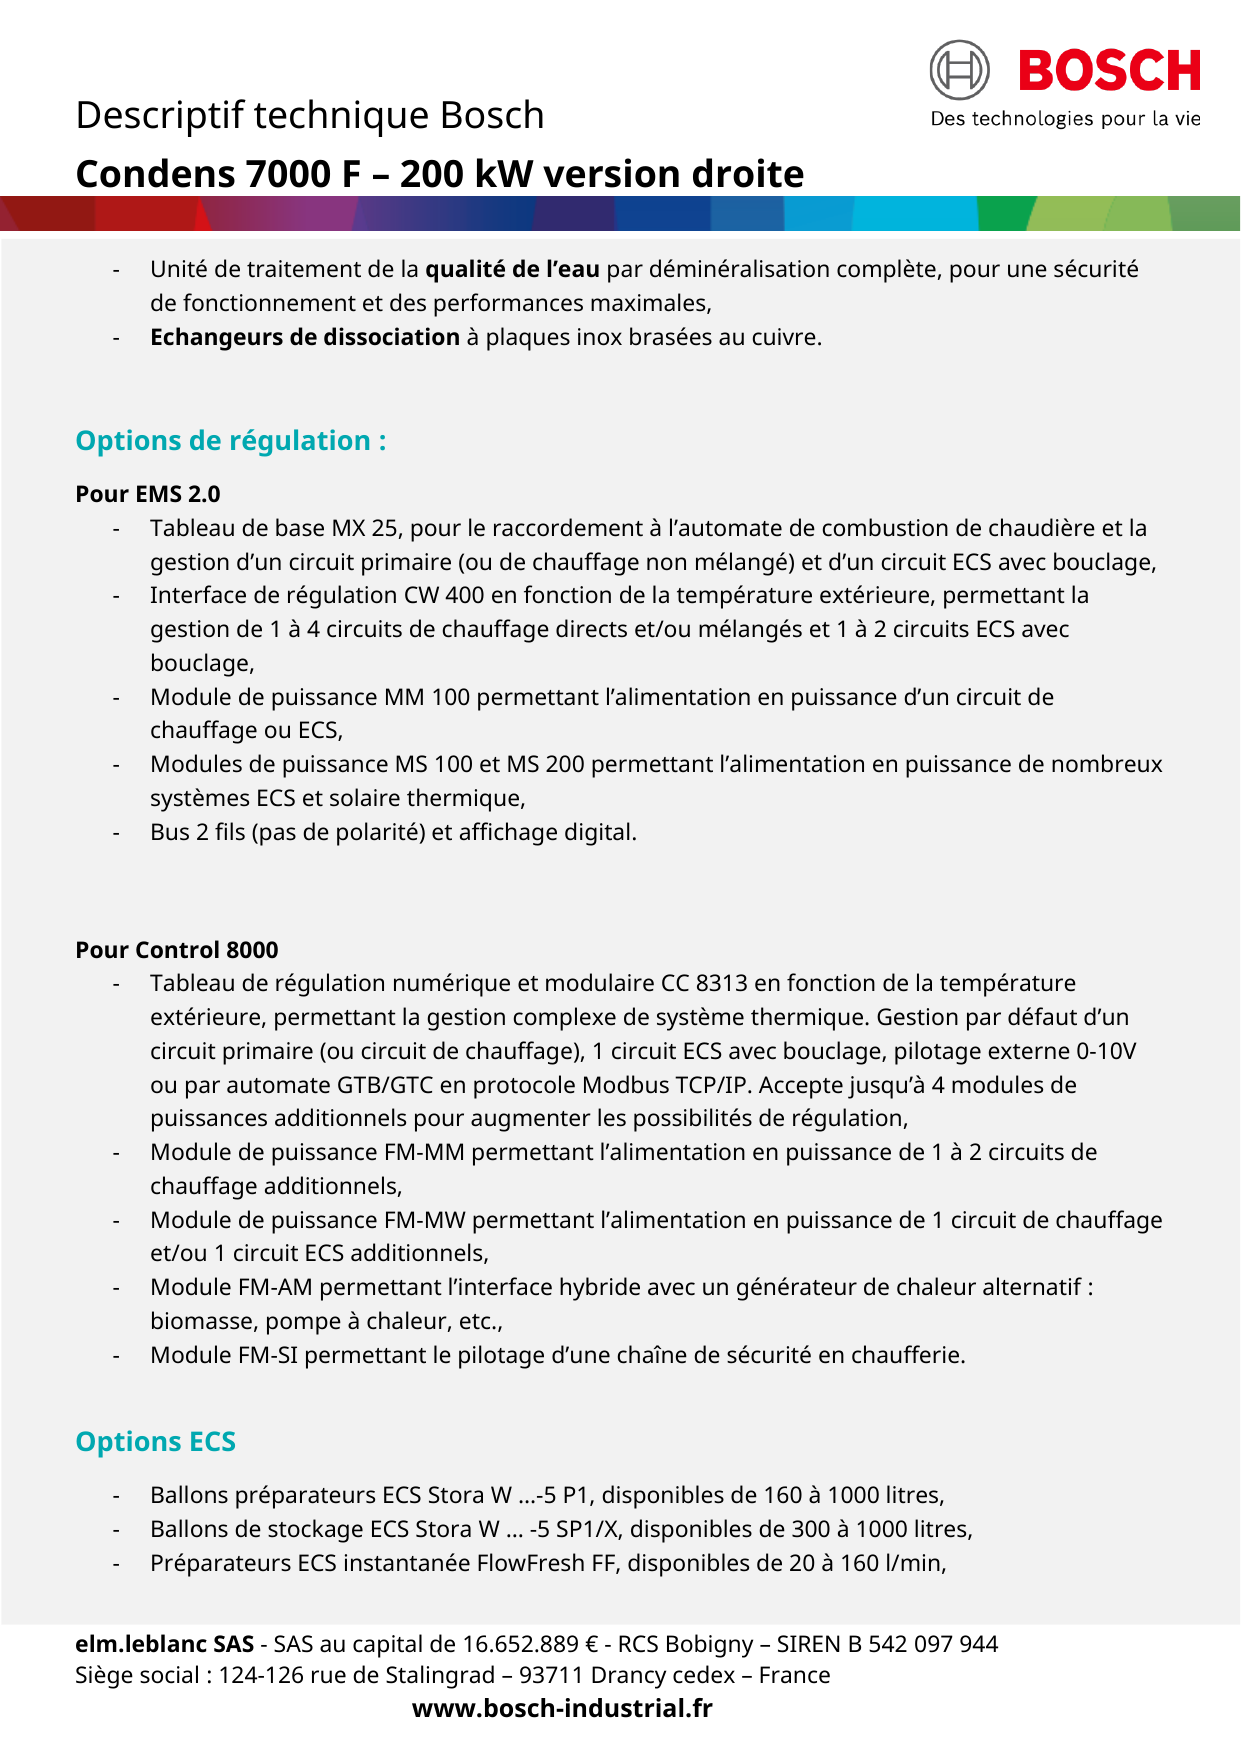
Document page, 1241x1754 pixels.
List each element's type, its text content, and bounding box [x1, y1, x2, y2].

text Pour Control 8000 [75, 934, 1165, 965]
list Module FM-AM permettant l’interface hybride avec un générateur de chaleur alternatif : biomasse, pompe à chaleur, etc., [112, 1271, 1165, 1336]
list Préparateurs ECS instantanée FlowFresh FF, disponibles de 20 à 160 l/min, [112, 1547, 1165, 1578]
list Module de puissance MM 100 permettant l’alimentation en puissance d’un circuit de chauffage ou ECS, [112, 681, 1165, 746]
list Ballons de stockage ECS Stora W … -5 SP1/X, disponibles de 300 à 1000 litres, [112, 1513, 1165, 1544]
list Tableau de régulation numérique et modulaire CC 8313 en fonction de la température extérieure, permettant la gestion complexe de système thermique. Gestion par défaut d’un circuit primaire (ou circuit de chauffage), 1 circuit ECS avec bouclage, pilotage externe 0-10V ou par automate GTB/GTC en protocole Modbus TCP/IP. Accepte jusqu’à 4 modules de puissances additionnels pour augmenter les possibilités de régulation, [112, 967, 1165, 1134]
picture [0, 196, 784, 231]
text Options ECS [75, 1423, 1165, 1460]
text Pour EMS 2.0 [75, 478, 1165, 509]
picture [976, 196, 1241, 231]
list Module de puissance FM-MM permettant l’alimentation en puissance de 1 à 2 circuits de chauffage additionnels, [112, 1136, 1165, 1201]
list Interface de régulation CW 400 en fonction de la température extérieure, permettant la gestion de 1 à 4 circuits de chauffage directs et/ou mélangés et 1 à 2 circuits ECS avec bouclage, [112, 579, 1165, 678]
list Echangeurs de dissociation à plaques inox brasées au cuivre. [112, 321, 1165, 352]
list Module FM-SI permettant le pilotage d’une chaîne de sécurité en chaufferie. [112, 1339, 1165, 1370]
list Unité de traitement de la qualité de l’eau par déminéralisation complète, pour une sécurité de fonctionnement et des performances maximales, [112, 253, 1165, 318]
text Options de régulation : [75, 422, 1165, 459]
list Bus 2 fils (pas de polarité) et affichage digital. [112, 816, 1165, 847]
list Tableau de base MX 25, pour le raccordement à l’automate de combustion de chaudière et la gestion d’un circuit primaire (ou de chauffage non mélangé) et d’un circuit ECS avec bouclage, [112, 512, 1165, 577]
list Modules de puissance MS 100 et MS 200 permettant l’alimentation en puissance de nombreux systèmes ECS et solaire thermique, [112, 748, 1165, 813]
picture [929, 35, 1200, 133]
list Ballons préparateurs ECS Stora W …-5 P1, disponibles de 160 à 1000 litres, [112, 1479, 1165, 1511]
list Module de puissance FM-MW permettant l’alimentation en puissance de 1 circuit de chauffage et/ou 1 circuit ECS additionnels, [112, 1204, 1165, 1269]
